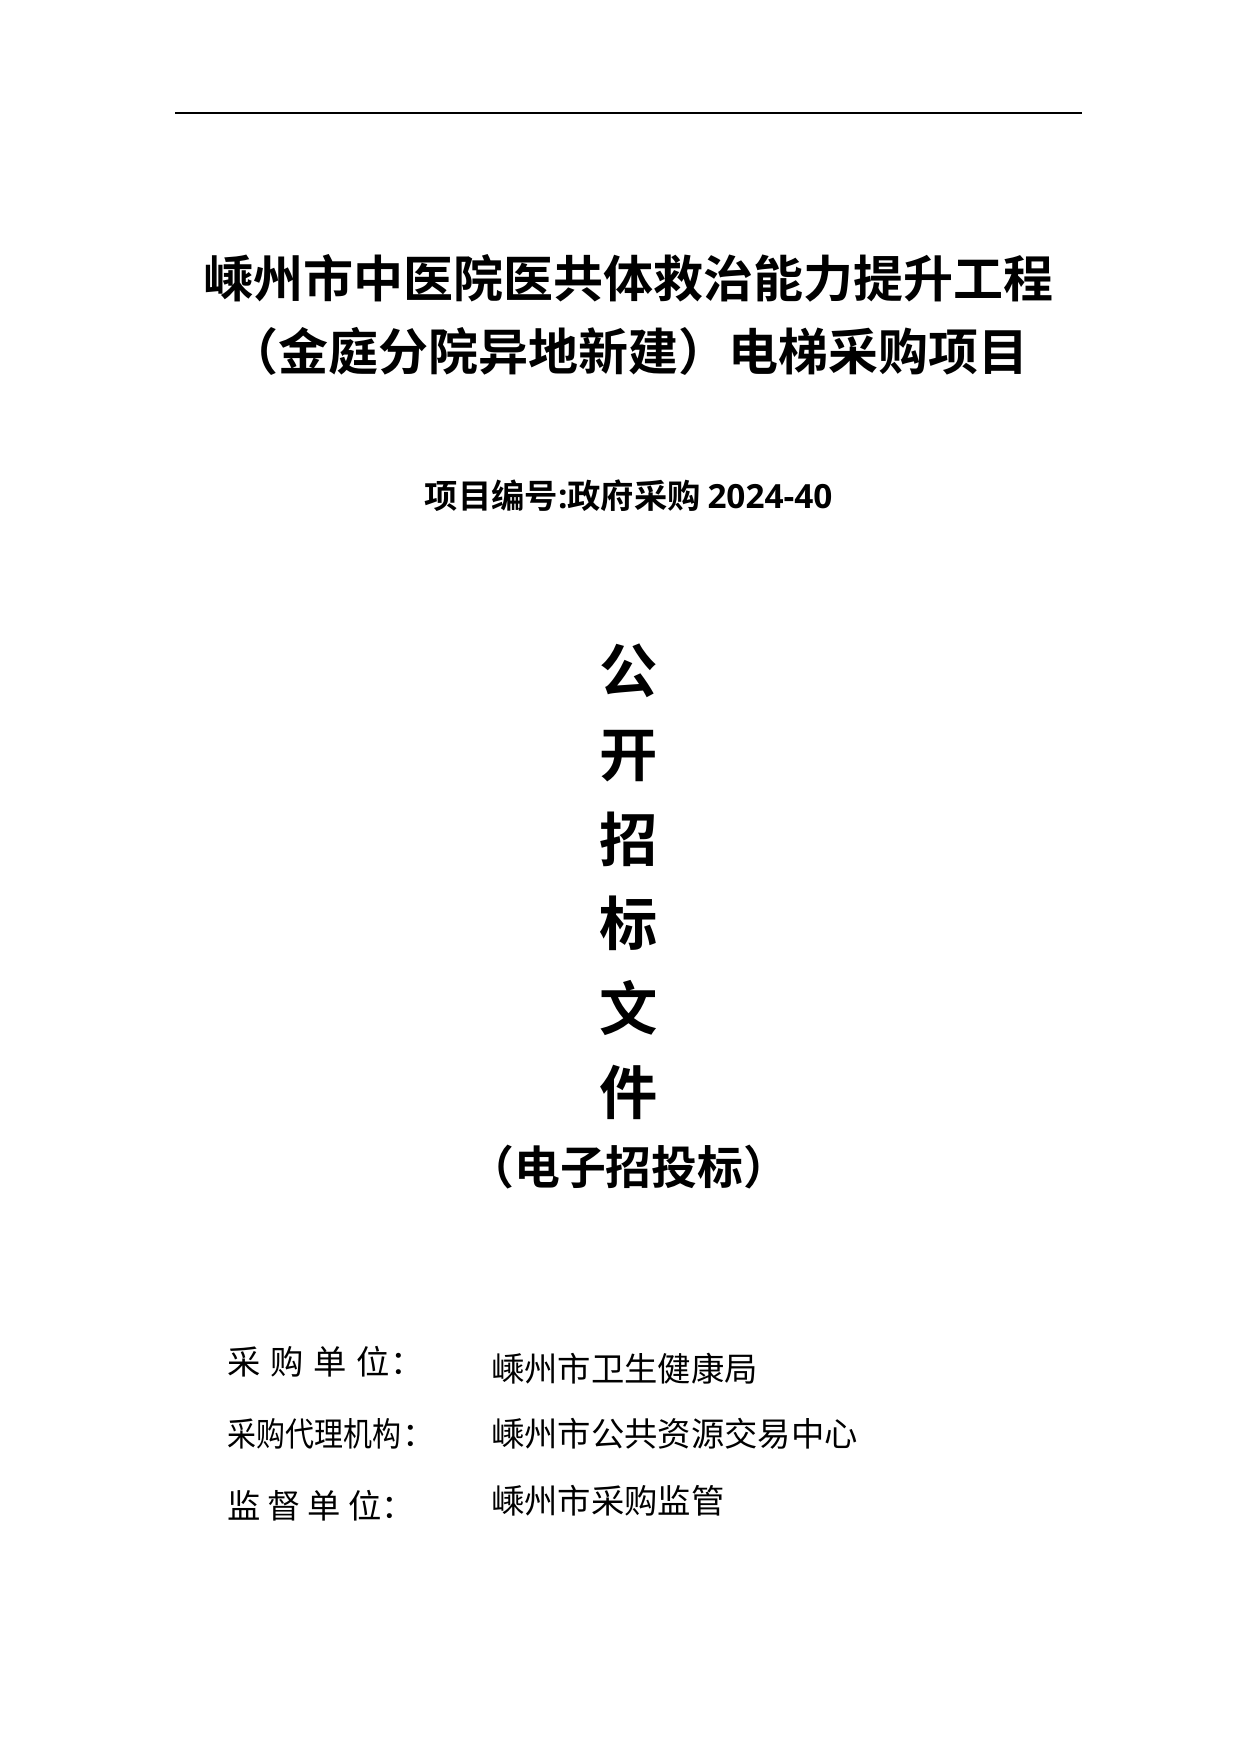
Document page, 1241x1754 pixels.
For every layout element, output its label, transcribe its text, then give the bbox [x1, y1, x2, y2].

table_cell 嵊州市公共资源交易中心 [480, 1400, 1041, 1467]
text 项目编号:政府采购2024-40 [175, 470, 1082, 518]
table_header 嵊州市卫生健康局 [480, 1328, 1041, 1400]
text 招 [175, 794, 1082, 878]
text 件 [175, 1047, 1082, 1132]
table_cell 嵊州市采购监管 [480, 1467, 1041, 1535]
text 文 [175, 963, 1082, 1047]
text 标 [175, 878, 1082, 963]
text 公 [175, 625, 1082, 709]
text 嵊州市中医院医共体救治能力提升工程（金庭分院异地新建）电梯采购项目 [175, 239, 1082, 385]
text （电子招投标） [175, 1132, 1082, 1198]
table_header 采购单位： [216, 1328, 480, 1400]
text 开 [175, 709, 1082, 794]
table_cell 采购代理机构： [216, 1400, 480, 1467]
table_cell 监督单位： [216, 1467, 480, 1535]
